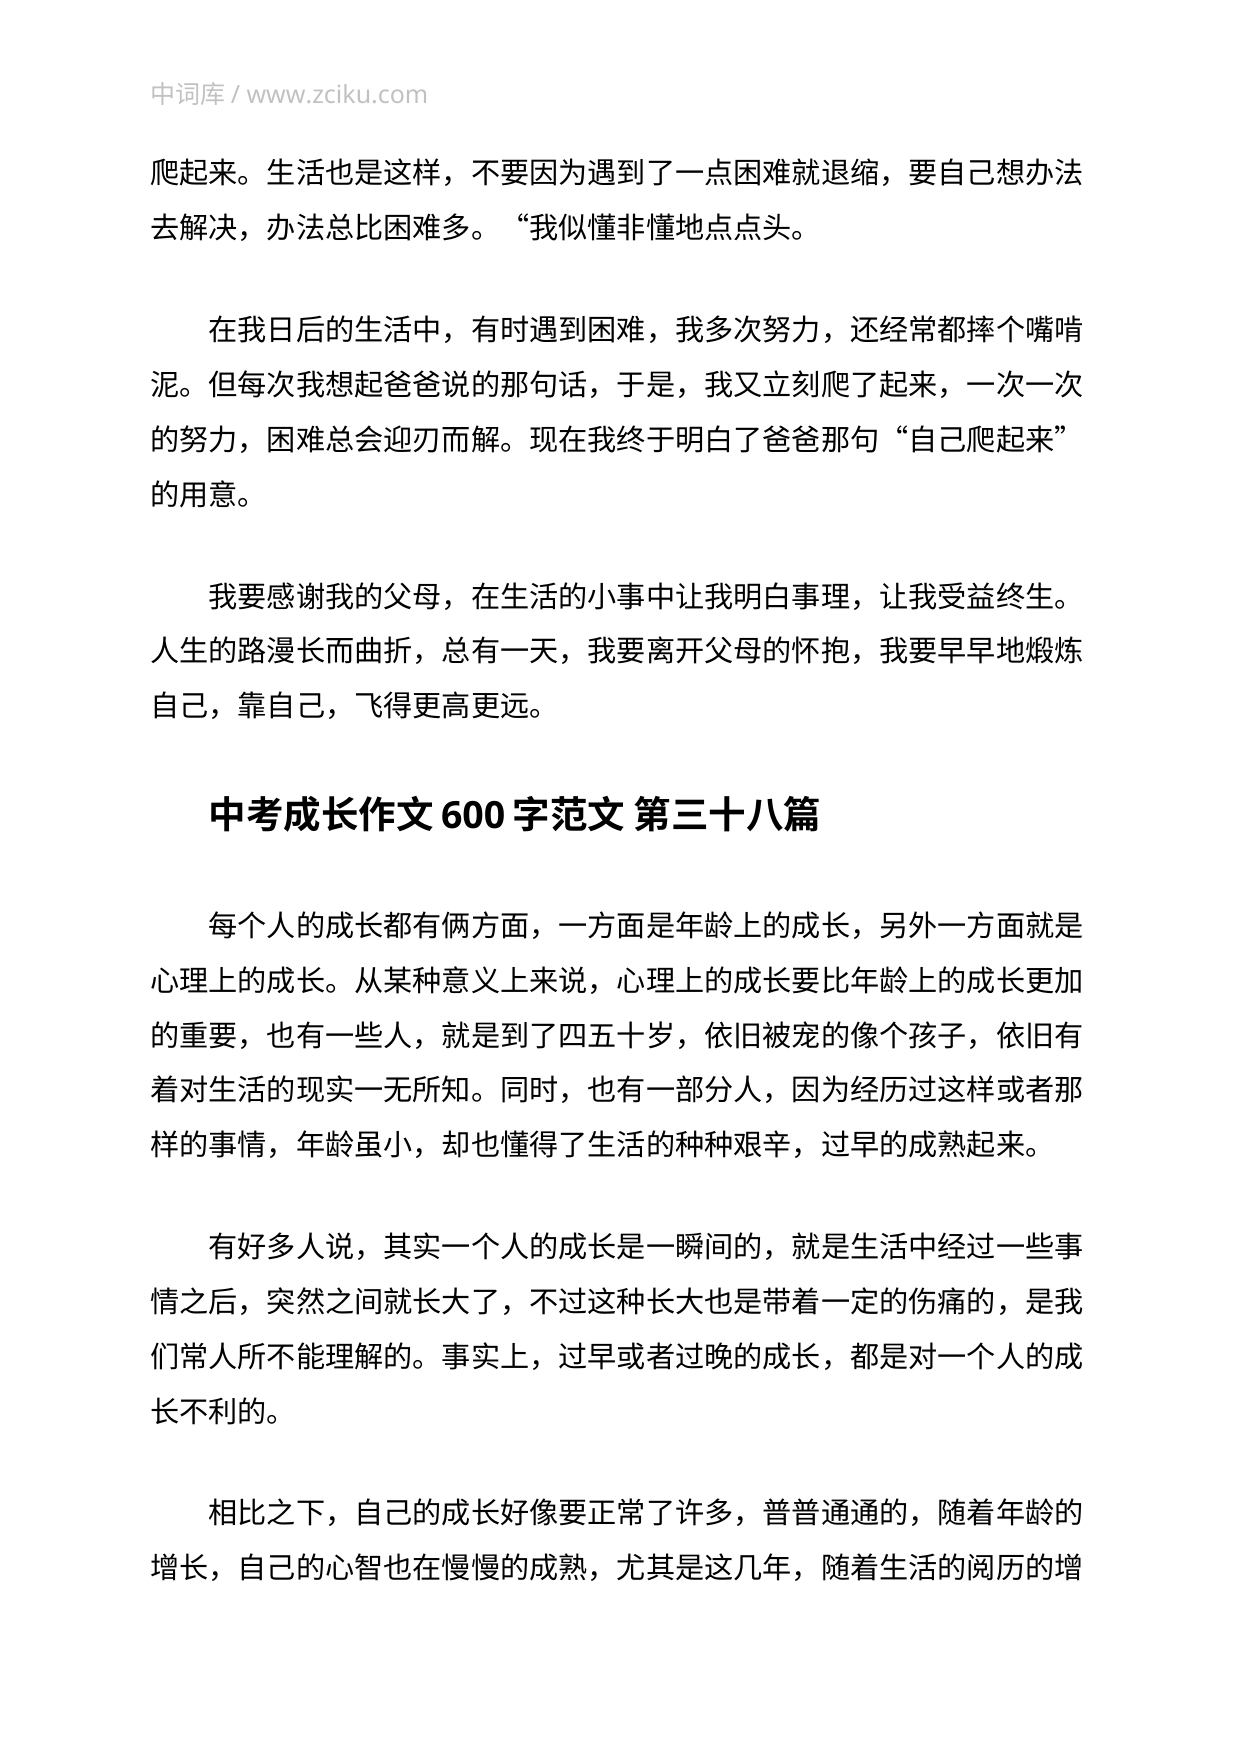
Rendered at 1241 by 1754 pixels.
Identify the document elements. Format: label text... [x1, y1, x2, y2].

text 我要感谢我的父母，在生活的小事中让我明白事理，让我受益终生。人生的路漫长而曲折，总有一天，我要离开父母的怀抱，我要早早地煅炼自己，靠自己，飞得更高更远。 [150, 573, 1090, 725]
text 每个人的成长都有俩方面，一方面是年龄上的成长，另外一方面就是心理上的成长。从某种意义上来说，心理上的成长要比年龄上的成长更加的重要，也有一些人，就是到了四五十岁，依旧被宠的像个孩子，依旧有着对生活的现实一无所知。同时，也有一部分人，因为经历过这样或者那样的事情，年龄虽小，却也懂得了生活的种种艰辛，过早的成熟起来。 [150, 902, 1090, 1164]
text 在我日后的生活中，有时遇到困难，我多次努力，还经常都摔个嘴啃泥。但每次我想起爸爸说的那句话，于是，我又立刻爬了起来，一次一次的努力，困难总会迎刃而解。现在我终于明白了爸爸那句“自己爬起来”的用意。 [150, 307, 1090, 514]
text 有好多人说，其实一个人的成长是一瞬间的，就是生活中经过一些事情之后，突然之间就长大了，不过这种长大也是带着一定的伤痛的，是我们常人所不能理解的。事实上，过早或者过晚的成长，都是对一个人的成长不利的。 [150, 1224, 1090, 1431]
text 中考成长作文600字范文 第三十八篇 [150, 785, 1090, 839]
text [150, 1490, 1090, 1587]
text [150, 150, 1090, 247]
